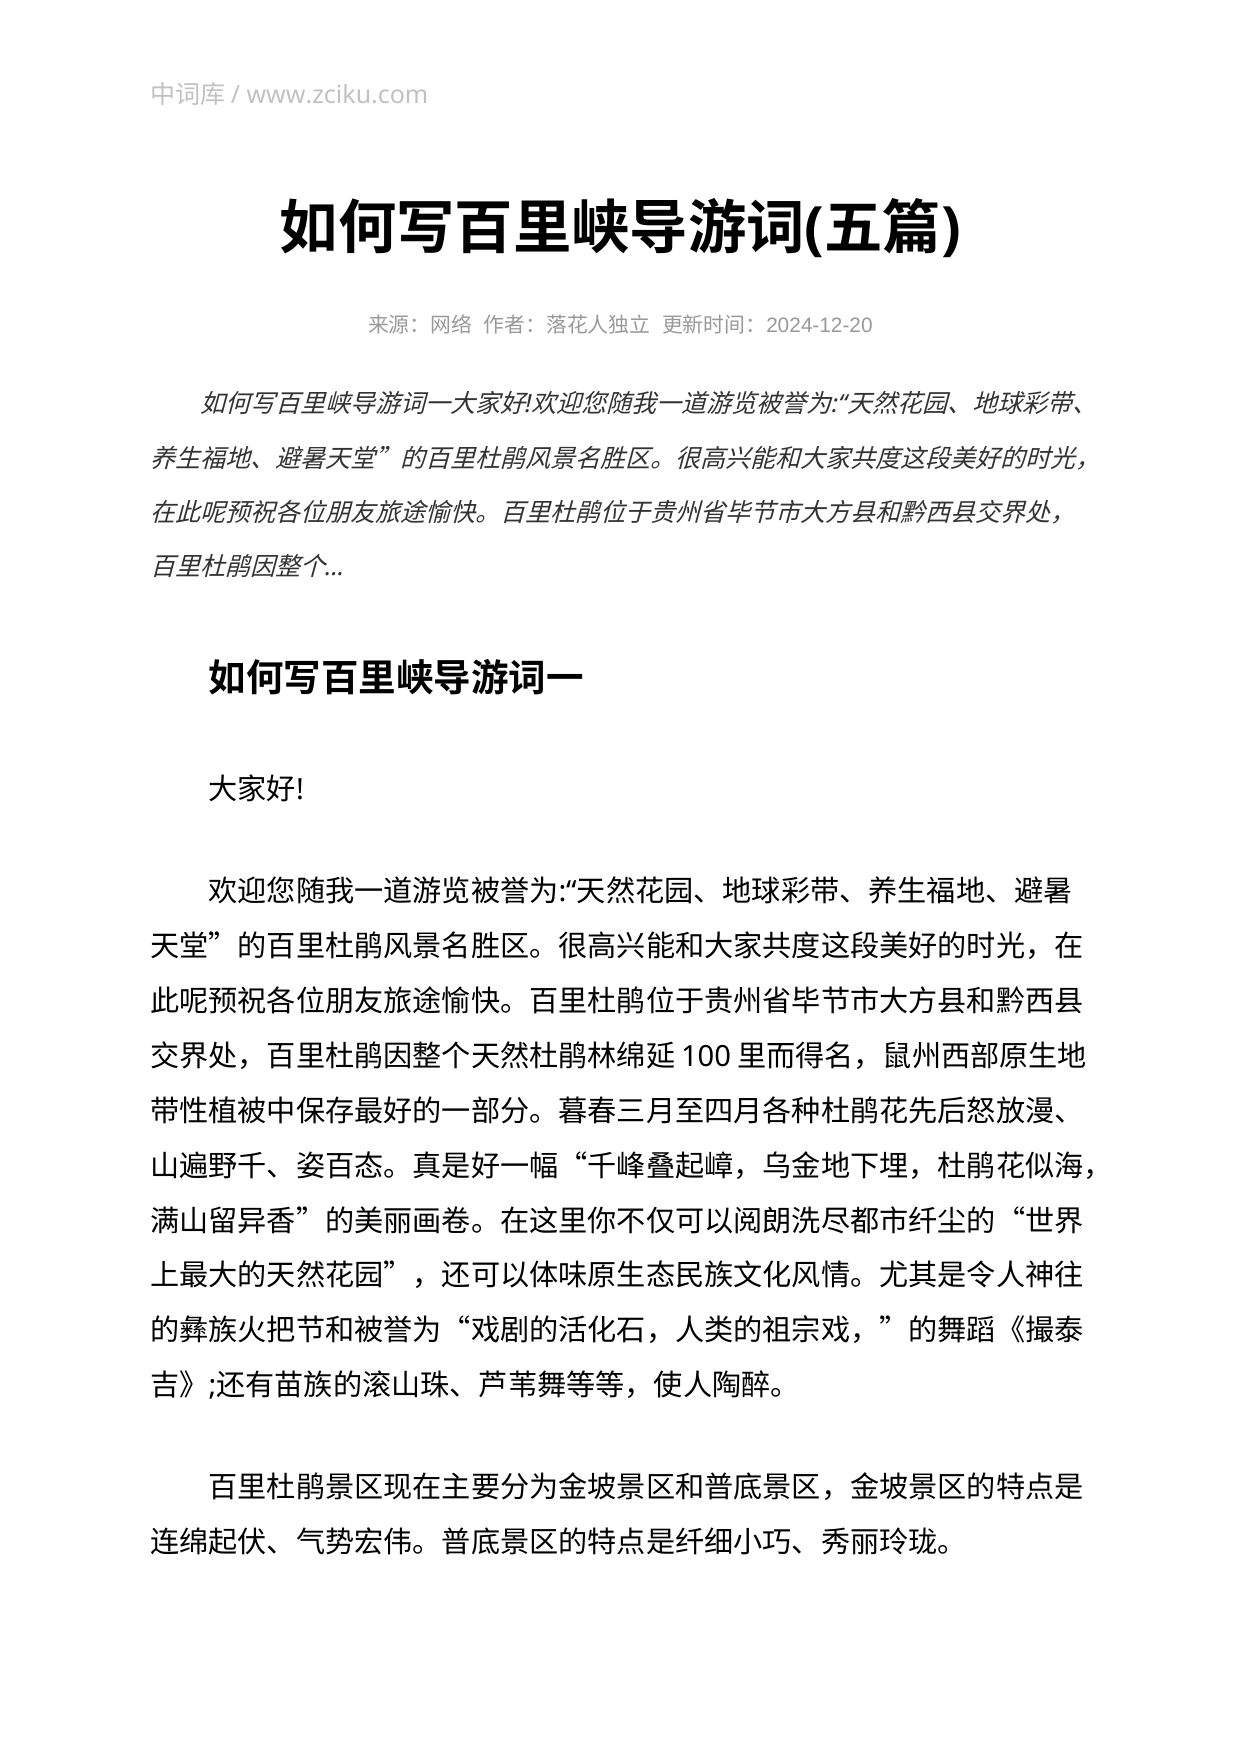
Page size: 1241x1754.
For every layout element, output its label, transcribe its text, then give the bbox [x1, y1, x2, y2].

text 来源：网络 作者：落花人独立 更新时间：2024-12-20 [150, 313, 1090, 337]
text 大家好! [150, 766, 1090, 808]
text 欢迎您随我一道游览被誉为:“天然花园、地球彩带、养生福地、避暑天堂”的百里杜鹃风景名胜区。很高兴能和大家共度这段美好的时光，在此呢预祝各位朋友旅途愉快。百里杜鹃位于贵州省毕节市大方县和黔西县交界处，百里杜鹃因整个天然杜鹃林绵延100里而得名，鼠州西部原生地带性植被中保存最好的一部分。暮春三月至四月各种杜鹃花先后怒放漫、山遍野千、姿百态。真是好一幅“千峰叠起嶂，乌金地下埋，杜鹃花似海，满山留异香”的美丽画卷。在这里你不仅可以阅朗洗尽都市纤尘的“世界上最大的天然花园”，还可以体味原生态民族文化风情。尤其是令人神往的彝族火把节和被誉为“戏剧的活化石，人类的祖宗戏，”的舞蹈《撮泰吉》;还有苗族的滚山珠、芦苇舞等等，使人陶醉。 [150, 867, 1090, 1404]
text 百里杜鹃景区现在主要分为金坡景区和普底景区，金坡景区的特点是连绵起伏、气势宏伟。普底景区的特点是纤细小巧、秀丽玲珑。 [150, 1464, 1090, 1561]
text 如何写百里峡导游词一大家好!欢迎您随我一道游览被誉为:“天然花园、地球彩带、养生福地、避暑天堂”的百里杜鹃风景名胜区。很高兴能和大家共度这段美好的时光，在此呢预祝各位朋友旅途愉快。百里杜鹃位于贵州省毕节市大方县和黔西县交界处，百里杜鹃因整个... [150, 384, 1090, 583]
subtitle 如何写百里峡导游词(五篇) [150, 181, 1090, 266]
text 如何写百里峡导游词一 [150, 648, 1090, 702]
